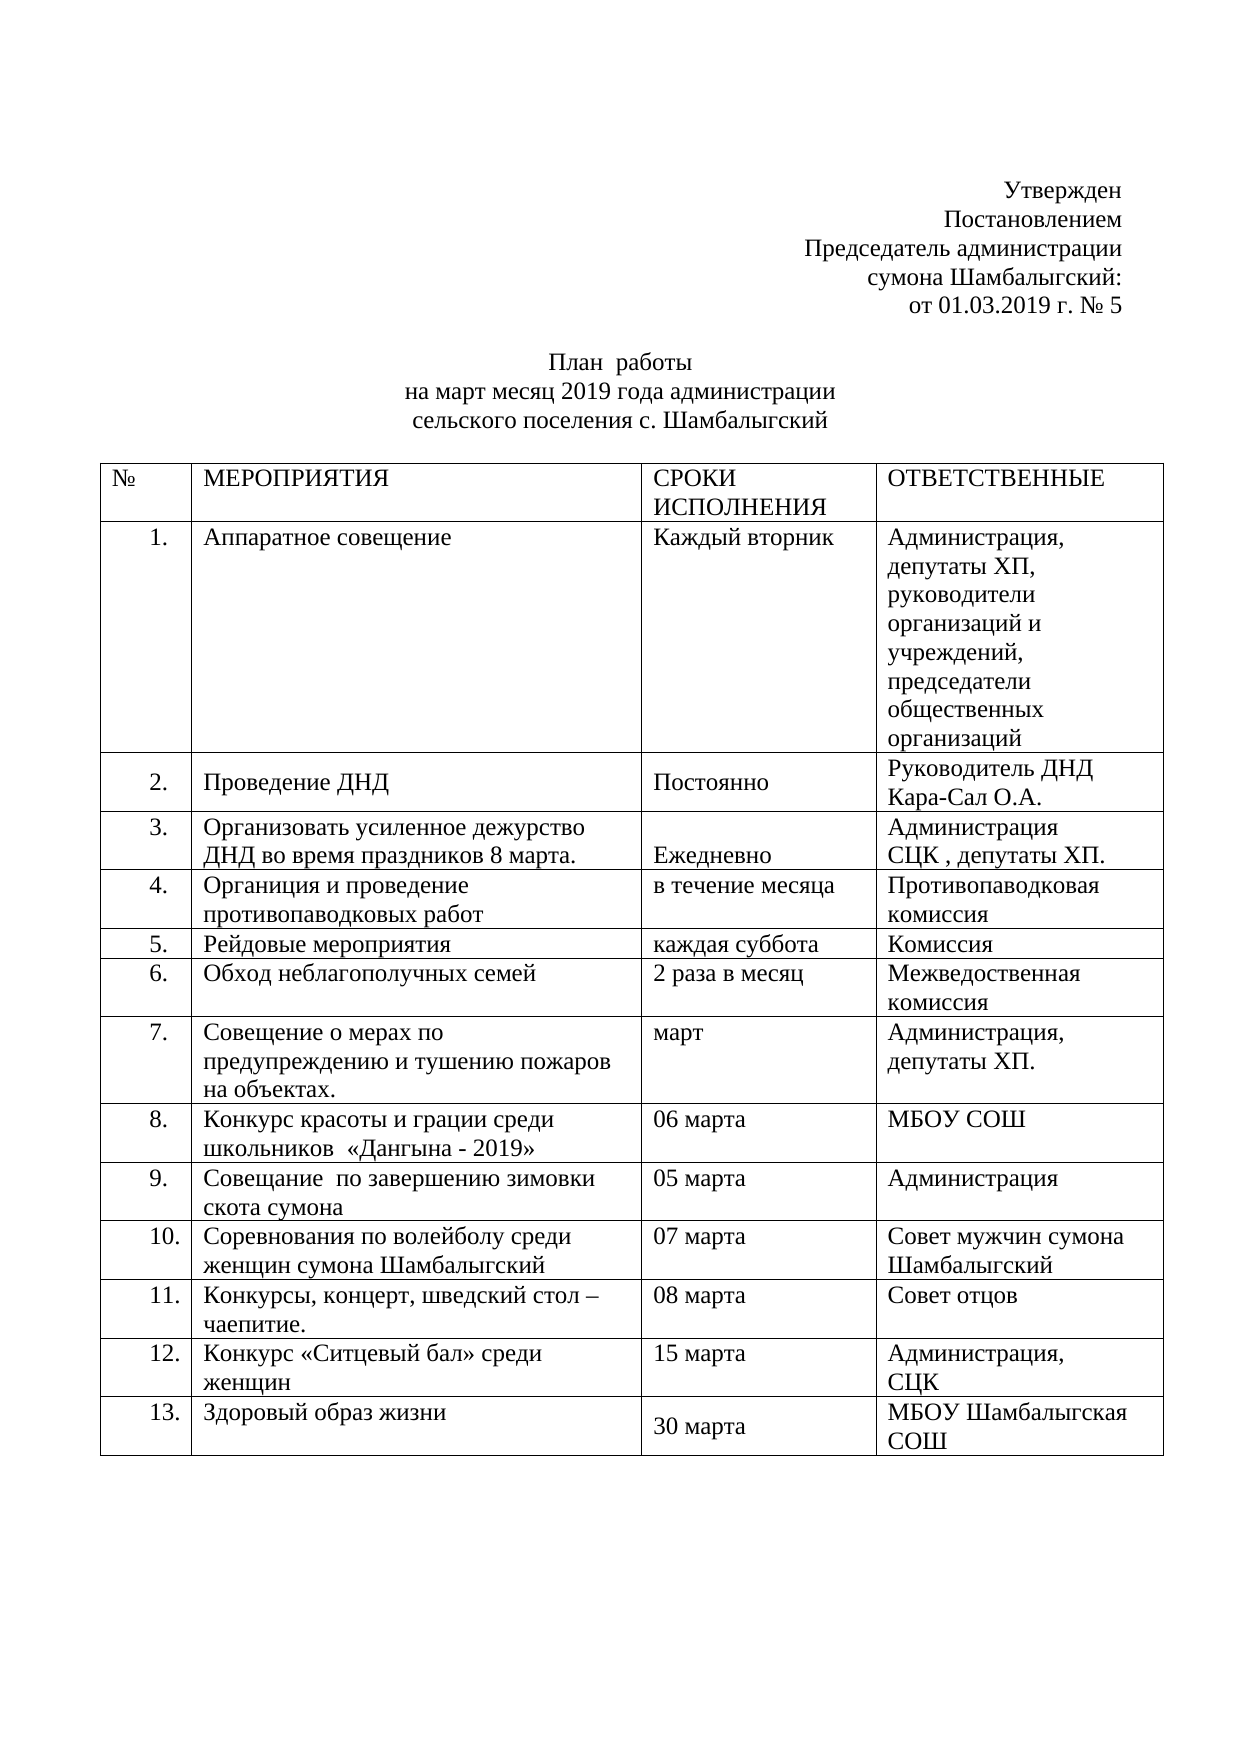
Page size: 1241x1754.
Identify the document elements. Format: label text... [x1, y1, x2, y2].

text на март месяц 2019 года администрации [118, 376, 1122, 405]
table_cell Администрация, СЦК [877, 1339, 1163, 1396]
table_cell 08 марта [642, 1280, 876, 1337]
table_cell [101, 1163, 191, 1220]
table_cell Администрация, депутаты ХП. [877, 1017, 1163, 1103]
table_cell в течение месяца [642, 870, 876, 928]
text План работы [118, 347, 1122, 376]
table_cell [101, 1339, 191, 1396]
table_cell Совет мужчин сумона Шамбалыгский [877, 1221, 1163, 1279]
table_cell 07 марта [642, 1221, 876, 1279]
table_cell март [642, 1017, 876, 1103]
table_cell [101, 929, 191, 957]
table_header СРОКИ ИСПОЛНЕНИЯ [642, 464, 876, 521]
table_cell Постоянно [642, 753, 876, 811]
table_header ОТВЕТСТВЕННЫЕ [877, 464, 1163, 521]
table_cell Совещание по завершению зимовки скота сумона [192, 1163, 641, 1220]
table_cell Здоровый образ жизни [192, 1397, 641, 1454]
table_cell [101, 753, 191, 811]
table_cell Каждый вторник [642, 522, 876, 752]
table_cell МБОУ Шамбалыгская СОШ [877, 1397, 1163, 1454]
table_cell Межведоственная комиссия [877, 959, 1163, 1016]
table_cell 06 марта [642, 1104, 876, 1162]
table_cell Совещение о мерах по предупреждению и тушению пожаров на объектах. [192, 1017, 641, 1103]
table_cell Обход неблагополучных семей [192, 959, 641, 1016]
table_cell Органиция и проведение противопаводковых работ [192, 870, 641, 928]
text Постановлением [118, 204, 1122, 233]
table_cell 30 марта [642, 1397, 876, 1454]
text от 01.03.2019 г. № 5 [118, 291, 1122, 319]
table_cell Организовать усиленное дежурство ДНД во время праздников 8 марта. [192, 812, 641, 869]
table_cell Комиссия [877, 929, 1163, 957]
table_cell [101, 1017, 191, 1103]
table_cell 15 марта [642, 1339, 876, 1396]
table_cell [101, 522, 191, 752]
text Утвержден [1003, 176, 1122, 204]
table_cell Противопаводковая комиссия [877, 870, 1163, 928]
table_cell Аппаратное совещение [192, 522, 641, 752]
table_cell [101, 959, 191, 1016]
text сумона Шамбалыгский: [118, 262, 1122, 291]
table_cell [101, 1104, 191, 1162]
table_cell Администрация, депутаты ХП, руководители организаций и учреждений, председатели общественных организаций [877, 522, 1163, 752]
table_cell Администрация [877, 1163, 1163, 1220]
table_cell Проведение ДНД [192, 753, 641, 811]
table_cell каждая суббота [642, 929, 876, 957]
table_cell [101, 1397, 191, 1454]
table_cell МБОУ СОШ [877, 1104, 1163, 1162]
table_cell Рейдовые мероприятия [192, 929, 641, 957]
table_cell Совет отцов [877, 1280, 1163, 1337]
table_cell [101, 812, 191, 869]
table_cell 2 раза в месяц [642, 959, 876, 1016]
table_cell [101, 870, 191, 928]
table_cell [101, 1280, 191, 1337]
table_cell Администрация СЦК , депутаты ХП. [877, 812, 1163, 869]
table_cell Конкурс «Ситцевый бал» среди женщин [192, 1339, 641, 1396]
table_cell 05 марта [642, 1163, 876, 1220]
table_header № [101, 464, 191, 521]
table_cell [101, 1221, 191, 1279]
table_cell Ежедневно [642, 812, 876, 869]
table_cell Руководитель ДНД Кара-Сал О.А. [877, 753, 1163, 811]
text Председатель администрации [118, 233, 1122, 262]
table_cell Конкурсы, концерт, шведский стол – чаепитие. [192, 1280, 641, 1337]
table_header МЕРОПРИЯТИЯ [192, 464, 641, 521]
table_cell Конкурс красоты и грации среди школьников «Дангына - 2019» [192, 1104, 641, 1162]
table_cell Соревнования по волейболу среди женщин сумона Шамбалыгский [192, 1221, 641, 1279]
text сельского поселения с. Шамбалыгский [118, 405, 1122, 434]
